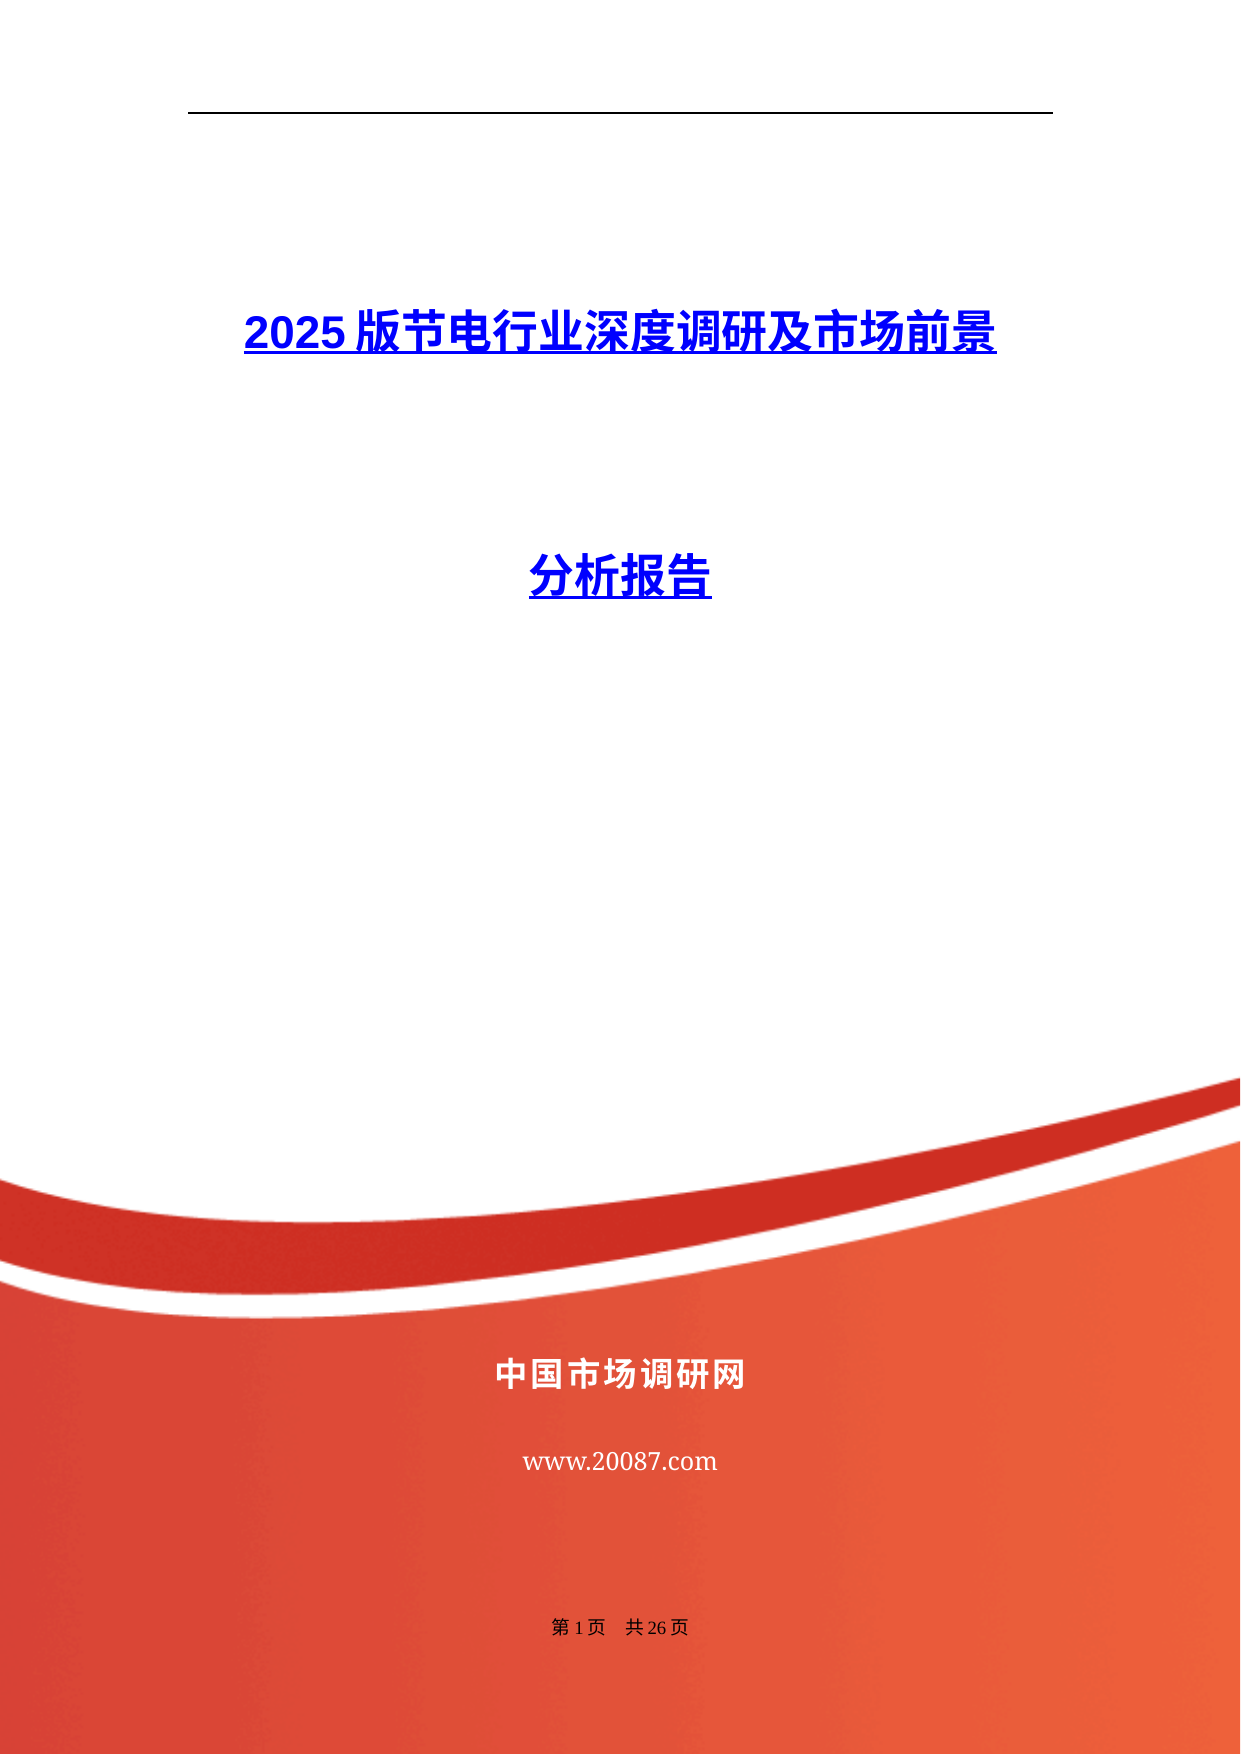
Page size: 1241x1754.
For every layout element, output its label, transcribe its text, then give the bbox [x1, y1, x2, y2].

subtitle 中国市场调研网 [187, 1339, 1053, 1404]
table_header 2025版节电行业深度调研及市场前景分析报告 [188, 207, 1053, 773]
picture [0, 1006, 1241, 1754]
text www.20087.com [187, 1428, 1053, 1493]
